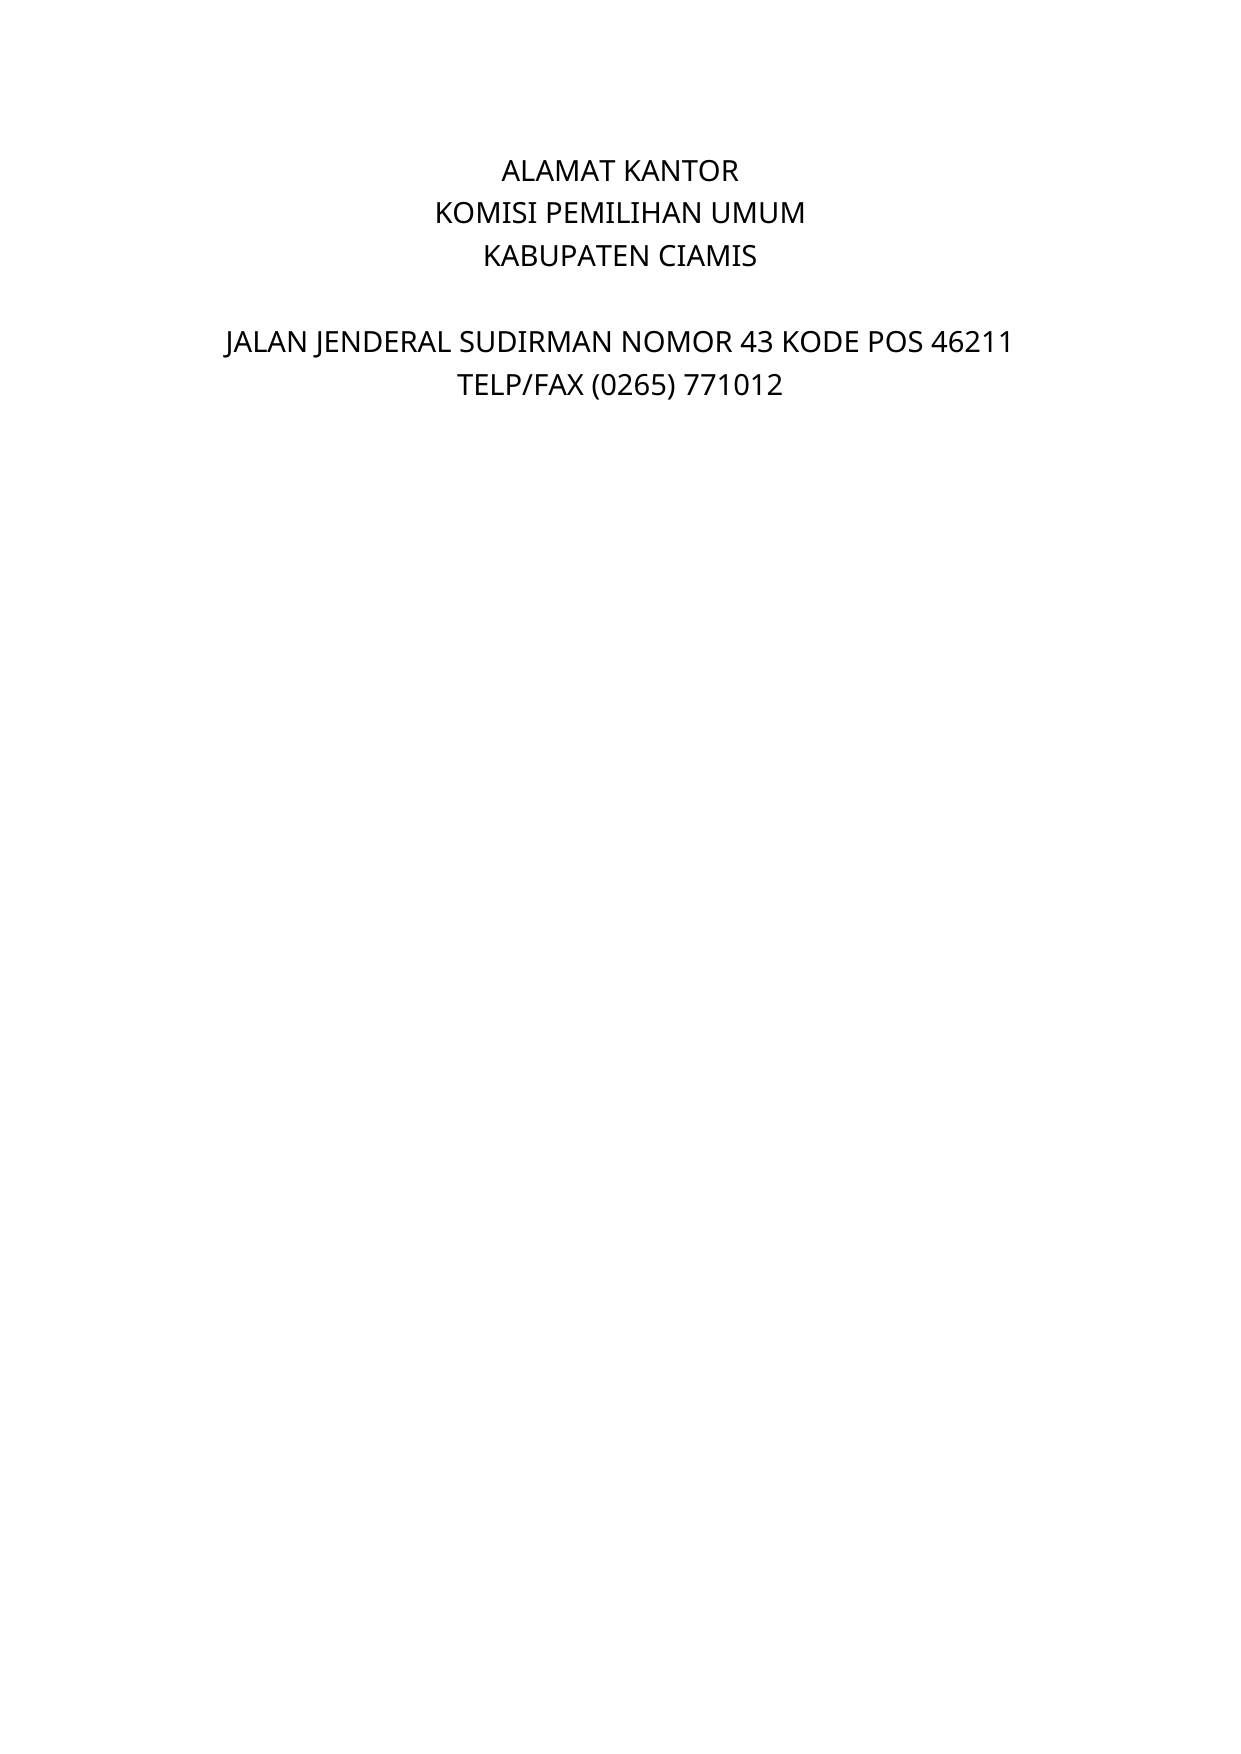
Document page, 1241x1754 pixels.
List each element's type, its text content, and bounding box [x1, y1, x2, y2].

text KOMISI PEMILIHAN UMUM [150, 193, 1090, 232]
text TELP/FAX (0265) 771012 [150, 364, 1090, 404]
text ALAMAT KANTOR [150, 150, 1090, 190]
text KABUPATEN CIAMIS [150, 236, 1090, 275]
text JALAN JENDERAL SUDIRMAN NOMOR 43 KODE POS 46211 [150, 321, 1090, 361]
